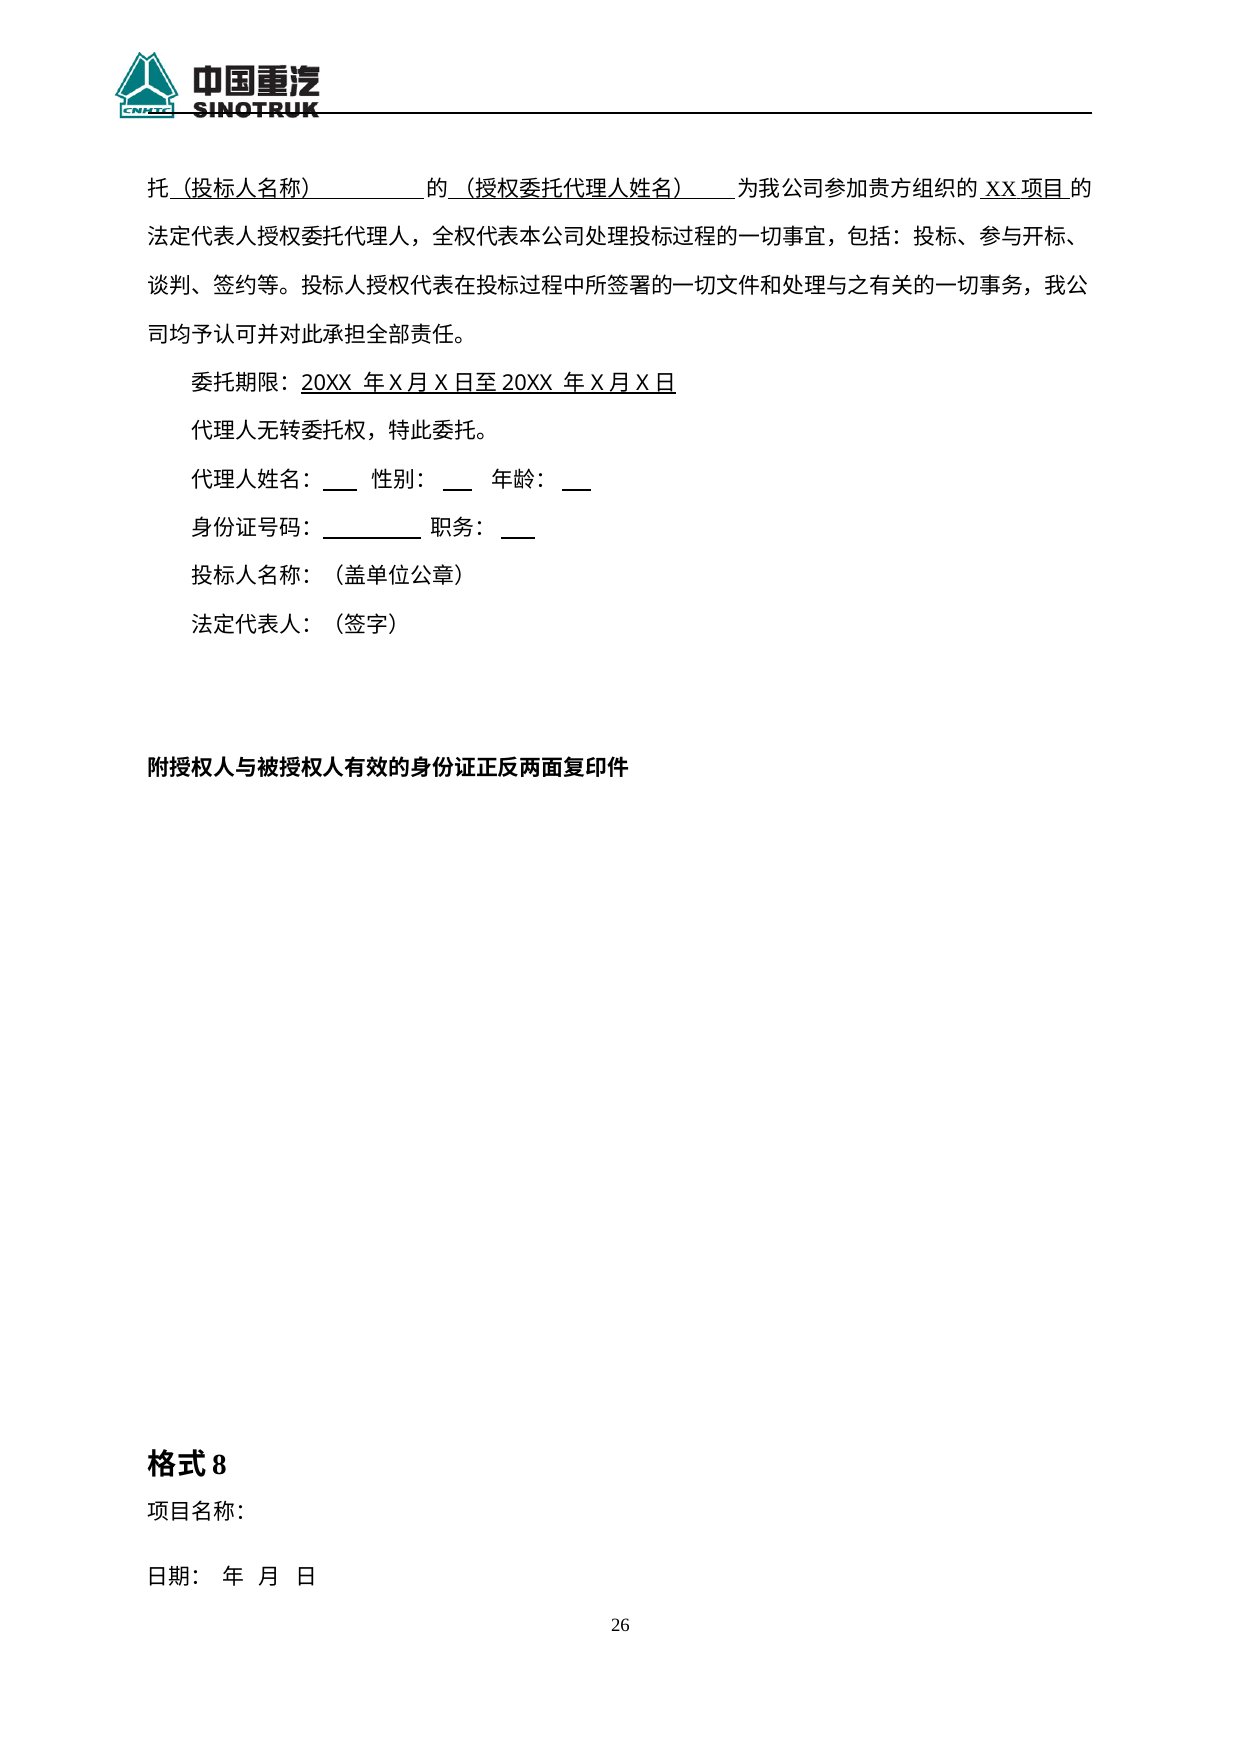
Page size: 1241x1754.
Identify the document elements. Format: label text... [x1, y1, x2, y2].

picture [114, 52, 321, 119]
text 法定代表人：（签字） [148, 606, 1092, 639]
text 格式8 [148, 1429, 1092, 1494]
text 委托期限：20XX 年X 月 X 日至 20XX 年 X 月 X 日 [148, 365, 1092, 397]
text 日期： 年 月 日 [146, 1559, 1092, 1591]
text 项目名称： [148, 1494, 1092, 1526]
text 投标人名称：（盖单位公章） [148, 558, 1092, 591]
text 代理人姓名： 性别： 年龄： [148, 461, 1092, 494]
text 附授权人与被授权人有效的身份证正反两面复印件 [148, 749, 1092, 782]
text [148, 170, 1092, 349]
text 身份证号码： 职务： [148, 510, 1092, 542]
text 代理人无转委托权，特此委托。 [148, 413, 1092, 446]
